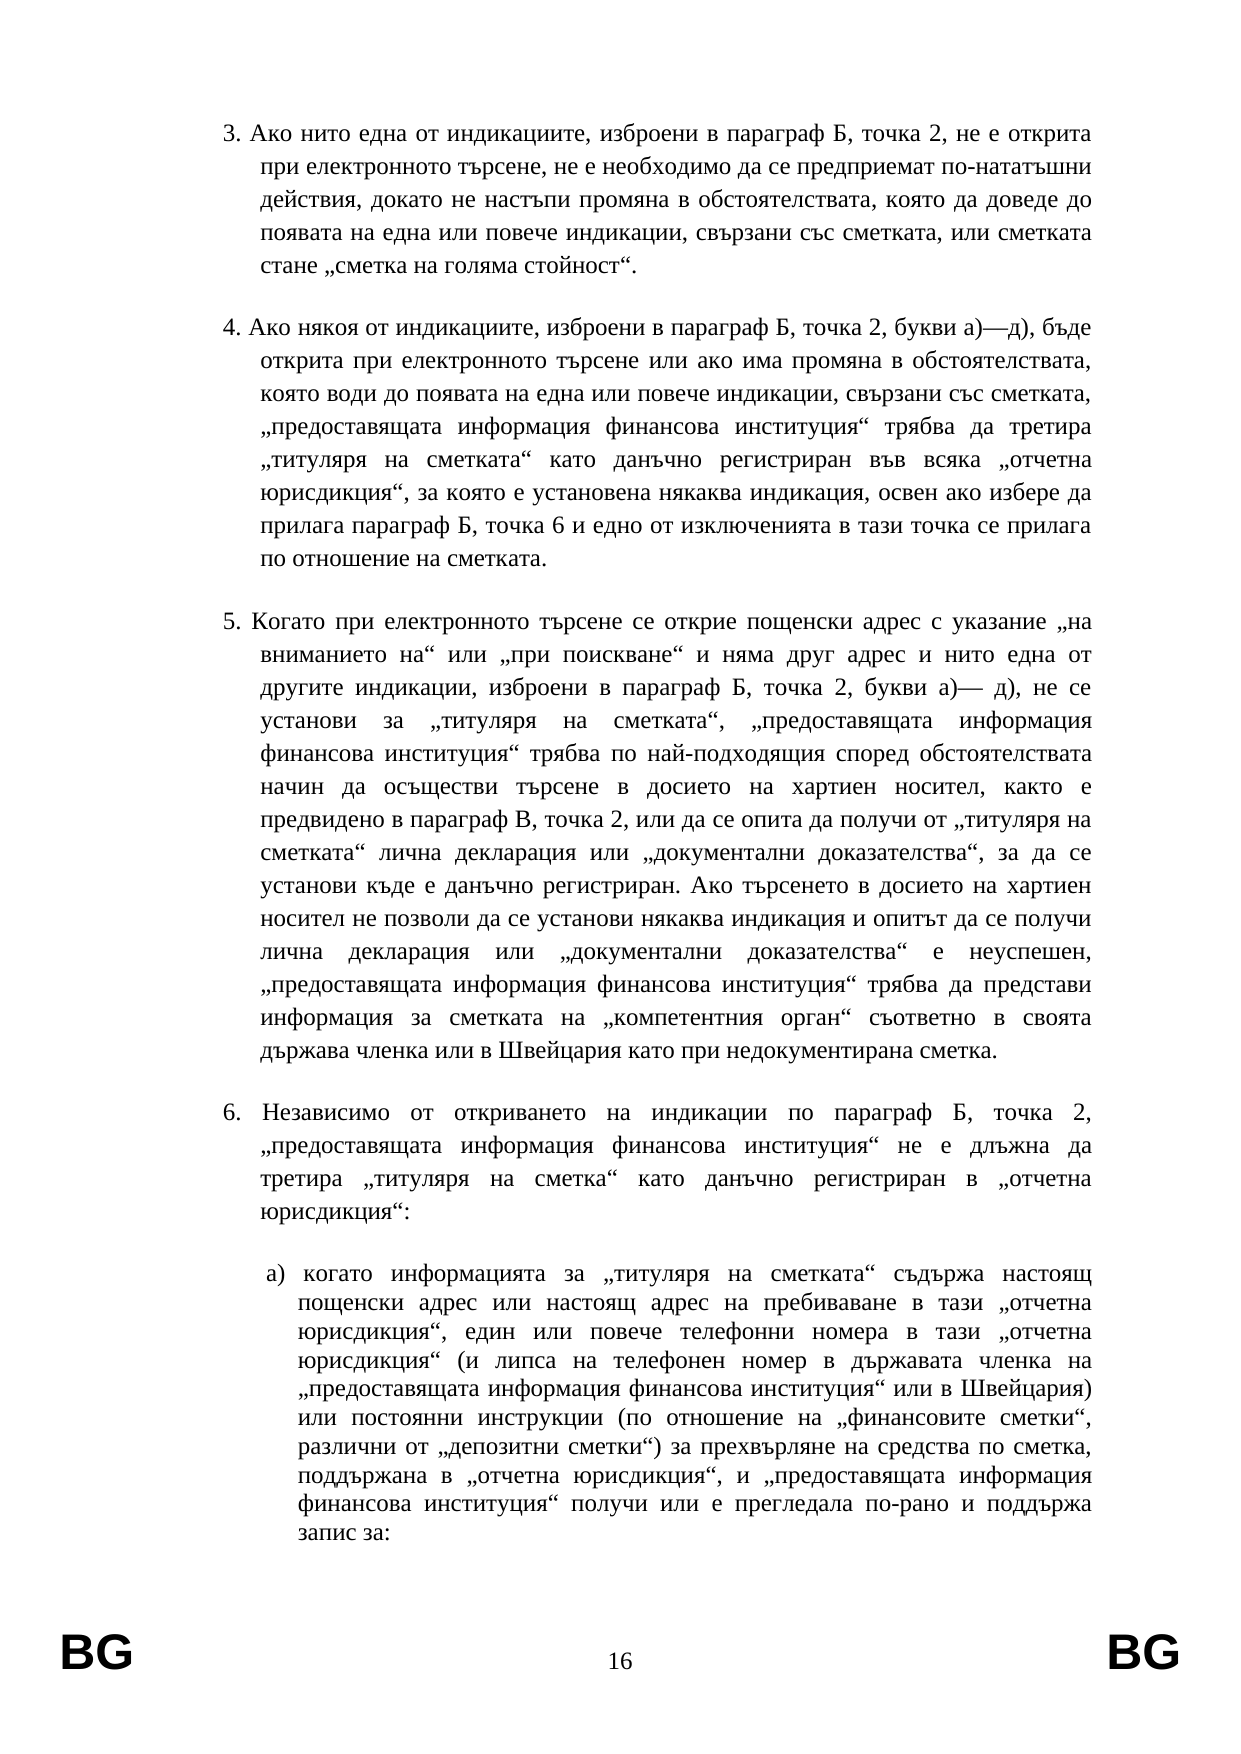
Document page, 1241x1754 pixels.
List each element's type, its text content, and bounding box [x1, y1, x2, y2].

text 5. Когато при електронното търсене се открие пощенски адрес с указание „на вниманието на“ или „при поискване“ и няма друг адрес и нито една от другите индикации, изброени в параграф Б, точка 2, букви а)— д), не се установи за „титуляря на сметката“, „предоставящата информация финансова институция“ трябва по най-подходящия според обстоятелствата начин да осъществи търсене в досието на хартиен носител, както е предвидено в параграф В, точка 2, или да се опита да получи от „титуляря на сметката“ лична декларация или „документални доказателства“, за да се установи къде е данъчно регистриран. Ако търсенето в досието на хартиен носител не позволи да се установи някаква индикация и опитът да се получи лична декларация или „документални доказателства“ е неуспешен, „предоставящата информация финансова институция“ трябва да представи информация за сметката на „компетентния орган“ съответно в своята държава членка или в Швейцария като при недокументирана сметка. [223, 606, 1093, 1064]
text а) когато информацията за „титуляря на сметката“ съдържа настоящ пощенски адрес или настоящ адрес на пребиваване в тази „отчетна юрисдикция“, един или повече телефонни номера в тази „отчетна юрисдикция“ (и липса на телефонен номер в държавата членка на „предоставящата информация финансова институция“ или в Швейцария) или постоянни инструкции (по отношение на „финансовите сметки“, различни от „депозитни сметки“) за прехвърляне на средства по сметка, поддържана в „отчетна юрисдикция“, и „предоставящата информация финансова институция“ получи или е прегледала по-рано и поддържа запис за: [266, 1258, 1093, 1546]
text 6. Независимо от откриването на индикации по параграф Б, точка 2, „предоставящата информация финансова институция“ не е длъжна да третира „титуляря на сметка“ като данъчно регистриран в „отчетна юрисдикция“: [223, 1097, 1093, 1225]
text 4. Ако някоя от индикациите, изброени в параграф Б, точка 2, букви а)—д), бъде открита при електронното търсене или ако има промяна в обстоятелствата, която води до появата на една или повече индикации, свързани със сметката, „предоставящата информация финансова институция“ трябва да третира „титуляря на сметката“ като данъчно регистриран във всяка „отчетна юрисдикция“, за която е установена някаква индикация, освен ако избере да прилага параграф Б, точка 6 и едно от изключенията в тази точка се прилага по отношение на сметката. [223, 312, 1093, 572]
text 3. Ако нито една от индикациите, изброени в параграф Б, точка 2, не е открита при електронното търсене, не е необходимо да се предприемат по-нататъшни действия, докато не настъпи промяна в обстоятелствата, която да доведе до появата на една или повече индикации, свързани със сметката, или сметката стане „сметка на голяма стойност“. [223, 118, 1093, 279]
